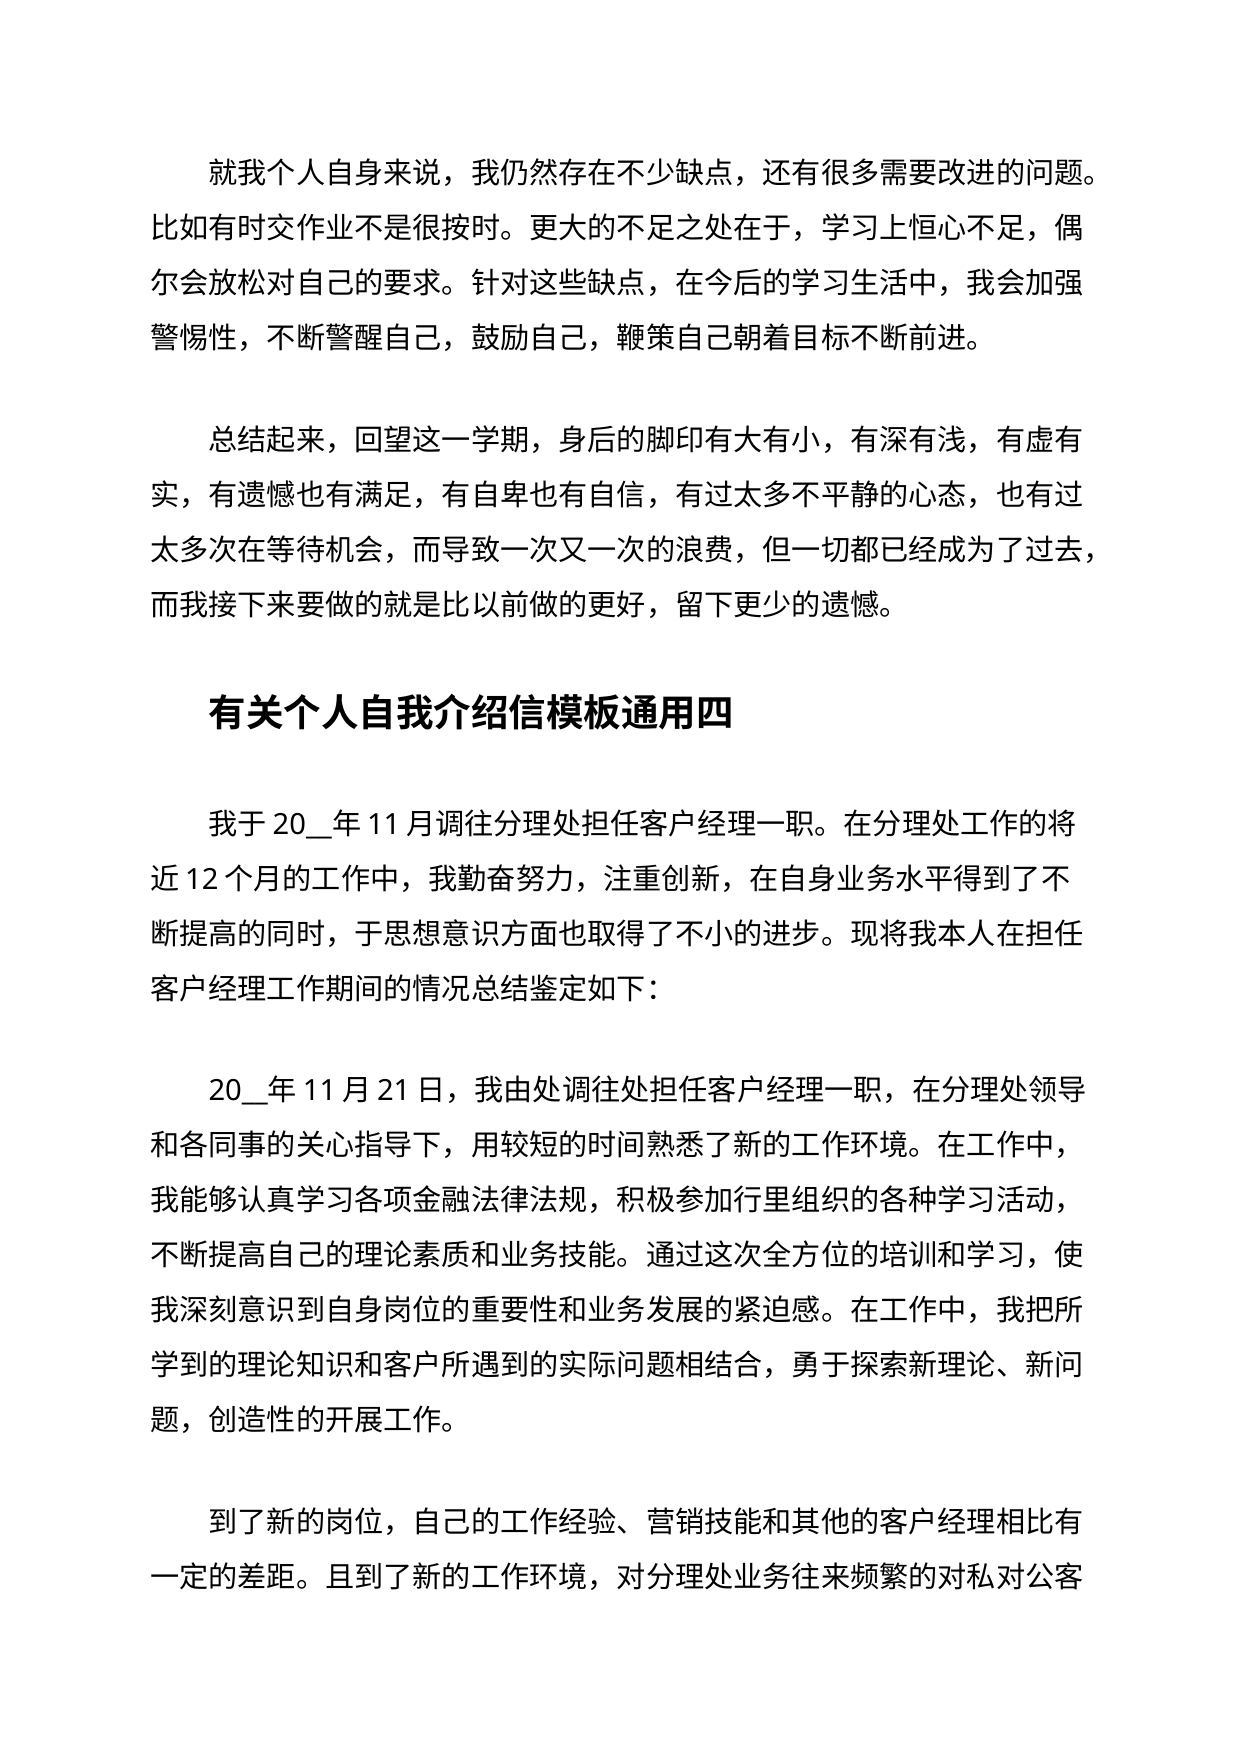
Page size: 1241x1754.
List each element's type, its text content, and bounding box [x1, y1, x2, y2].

text 就我个人自身来说，我仍然存在不少缺点，还有很多需要改进的问题。比如有时交作业不是很按时。更大的不足之处在于，学习上恒心不足，偶尔会放松对自己的要求。针对这些缺点，在今后的学习生活中，我会加强警惕性，不断警醒自己，鼓励自己，鞭策自己朝着目标不断前进。 [150, 150, 1090, 357]
text 20__年11月21日，我由处调往处担任客户经理一职，在分理处领导和各同事的关心指导下，用较短的时间熟悉了新的工作环境。在工作中，我能够认真学习各项金融法律法规，积极参加行里组织的各种学习活动，不断提高自己的理论素质和业务技能。通过这次全方位的培训和学习，使我深刻意识到自身岗位的重要性和业务发展的紧迫感。在工作中，我把所学到的理论知识和客户所遇到的实际问题相结合，勇于探索新理论、新问题，创造性的开展工作。 [150, 1067, 1090, 1439]
text 我于20__年11月调往分理处担任客户经理一职。在分理处工作的将近12个月的工作中，我勤奋努力，注重创新，在自身业务水平得到了不断提高的同时，于思想意识方面也取得了不小的进步。现将我本人在担任客户经理工作期间的情况总结鉴定如下： [150, 800, 1090, 1007]
text 总结起来，回望这一学期，身后的脚印有大有小，有深有浅，有虚有实，有遗憾也有满足，有自卑也有自信，有过太多不平静的心态，也有过太多次在等待机会，而导致一次又一次的浪费，但一切都已经成为了过去，而我接下来要做的就是比以前做的更好，留下更少的遗憾。 [150, 416, 1090, 623]
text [150, 1498, 1090, 1595]
text 有关个人自我介绍信模板通用四 [150, 683, 1090, 737]
